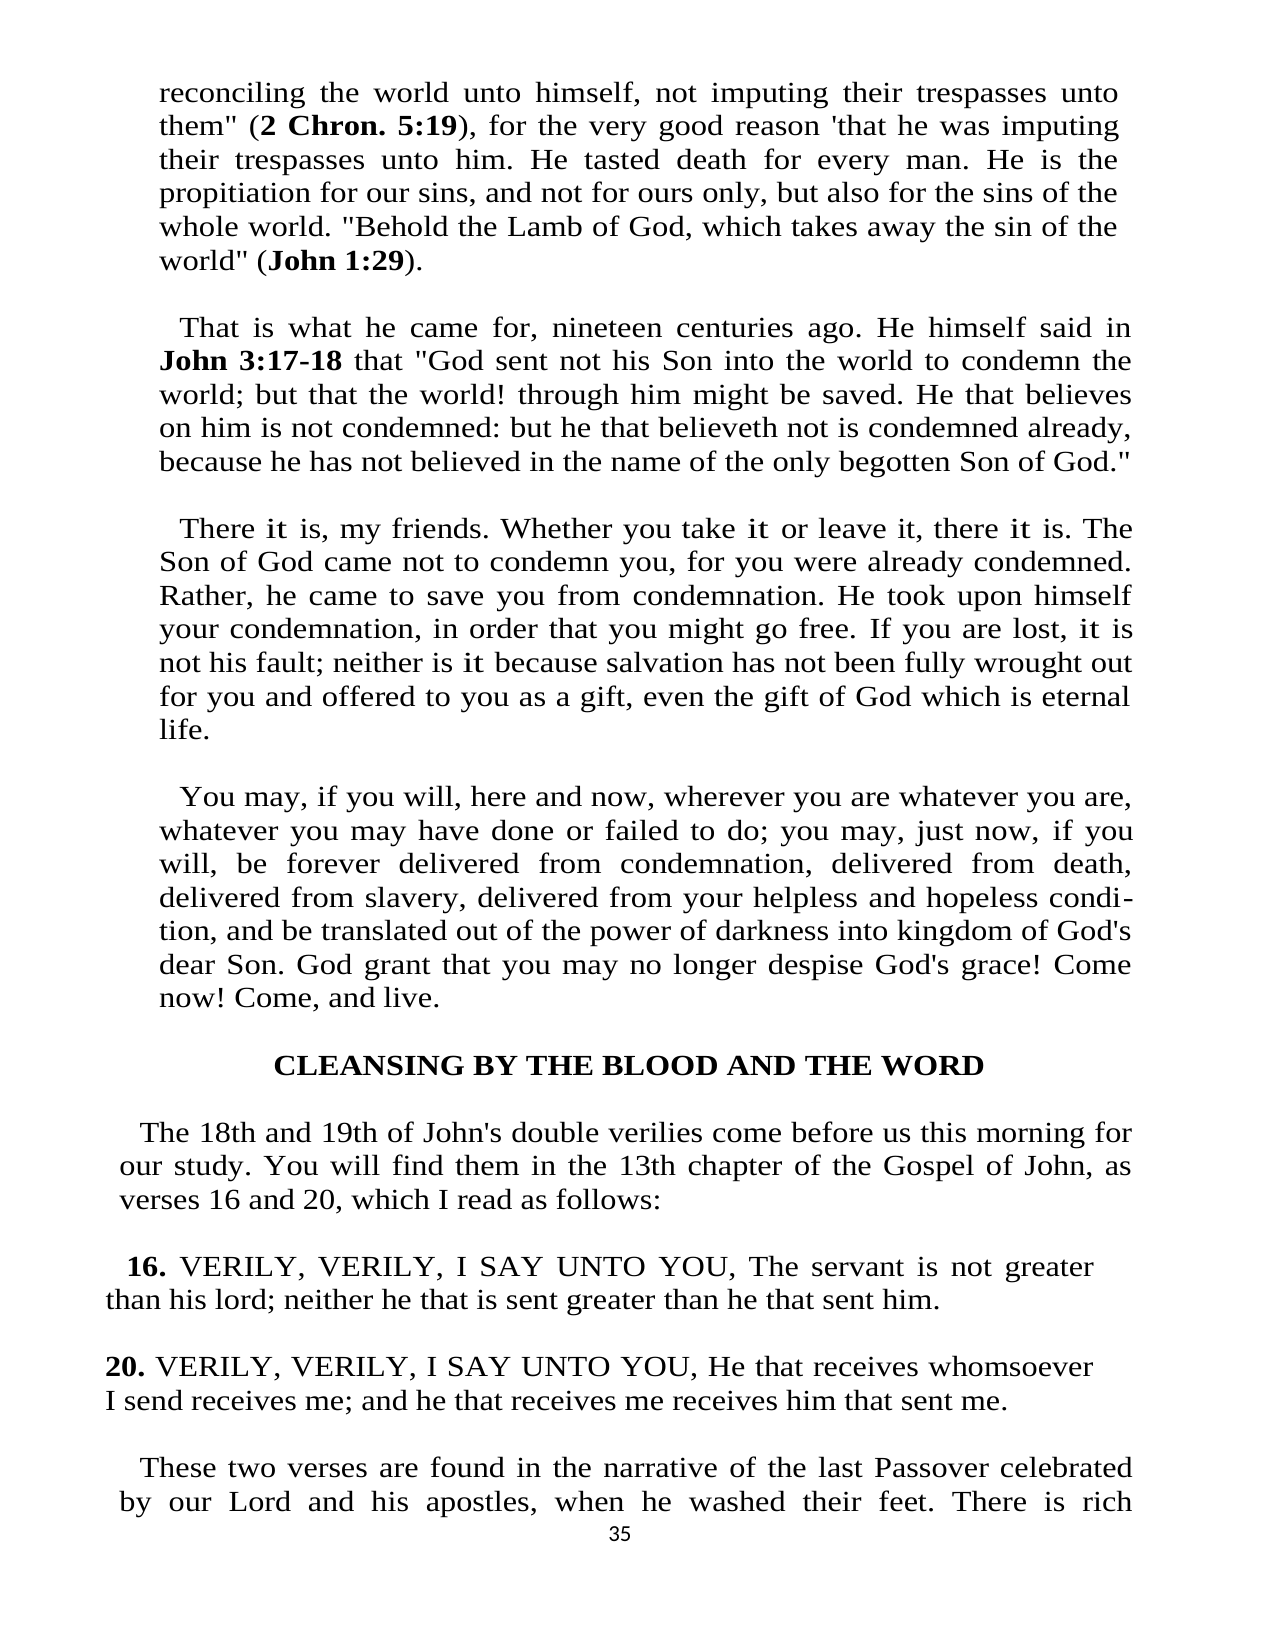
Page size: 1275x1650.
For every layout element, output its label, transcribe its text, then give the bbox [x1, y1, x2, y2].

text That is what he came for, nineteen centuries ago. He himself said in John 3:17-18 that "God sent not his Son into the world to condemn the world; but that the world! through him might be saved. He that believes on him is not condemned: but he that believeth not is condemned already, because he has not believed in the name of the only begotten Son of God." [159, 310, 1133, 477]
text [119, 1450, 1134, 1517]
text CLEANSING BY THE BLOOD AND THE WORD [124, 1048, 1134, 1081]
text 16. VERILY, VERILY, I SAY UNTO YOU, The servant is not greater than his lord; neither he that is sent greater than he that sent him. [105, 1249, 1095, 1316]
text There it is, my friends. Whether you take it or leave it, there it is. The Son of God came not to condemn you, for you were already condemned. Rather, he came to save you from condemnation. He took upon himself your condemnation, in order that you might go free. If you are lost, it is not his fault; neither is it because salvation has not been fully wrought out for you and offered to you as a gift, even the gift of God which is eternal life. [159, 511, 1133, 746]
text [159, 75, 1120, 276]
text You may, if you will, here and now, wherever you are whatever you are, whatever you may have done or failed to do; you may, just now, if you will, be forever delivered from condemnation, delivered from death, delivered from slavery, delivered from your helpless and hopeless condition, and be translated out of the power of darkness into kingdom of God's dear Son. God grant that you may no longer despise God's grace! Come now! Come, and live. [159, 779, 1133, 1014]
text 20. VERILY, VERILY, I SAY UNTO YOU, He that receives whomsoever I send receives me; and he that receives me receives him that sent me. [105, 1349, 1095, 1417]
text The 18th and 19th of John's double verilies come before us this morning for our study. You will find them in the 13th chapter of the Gospel of John, as verses 16 and 20, which I read as follows: [119, 1115, 1134, 1215]
